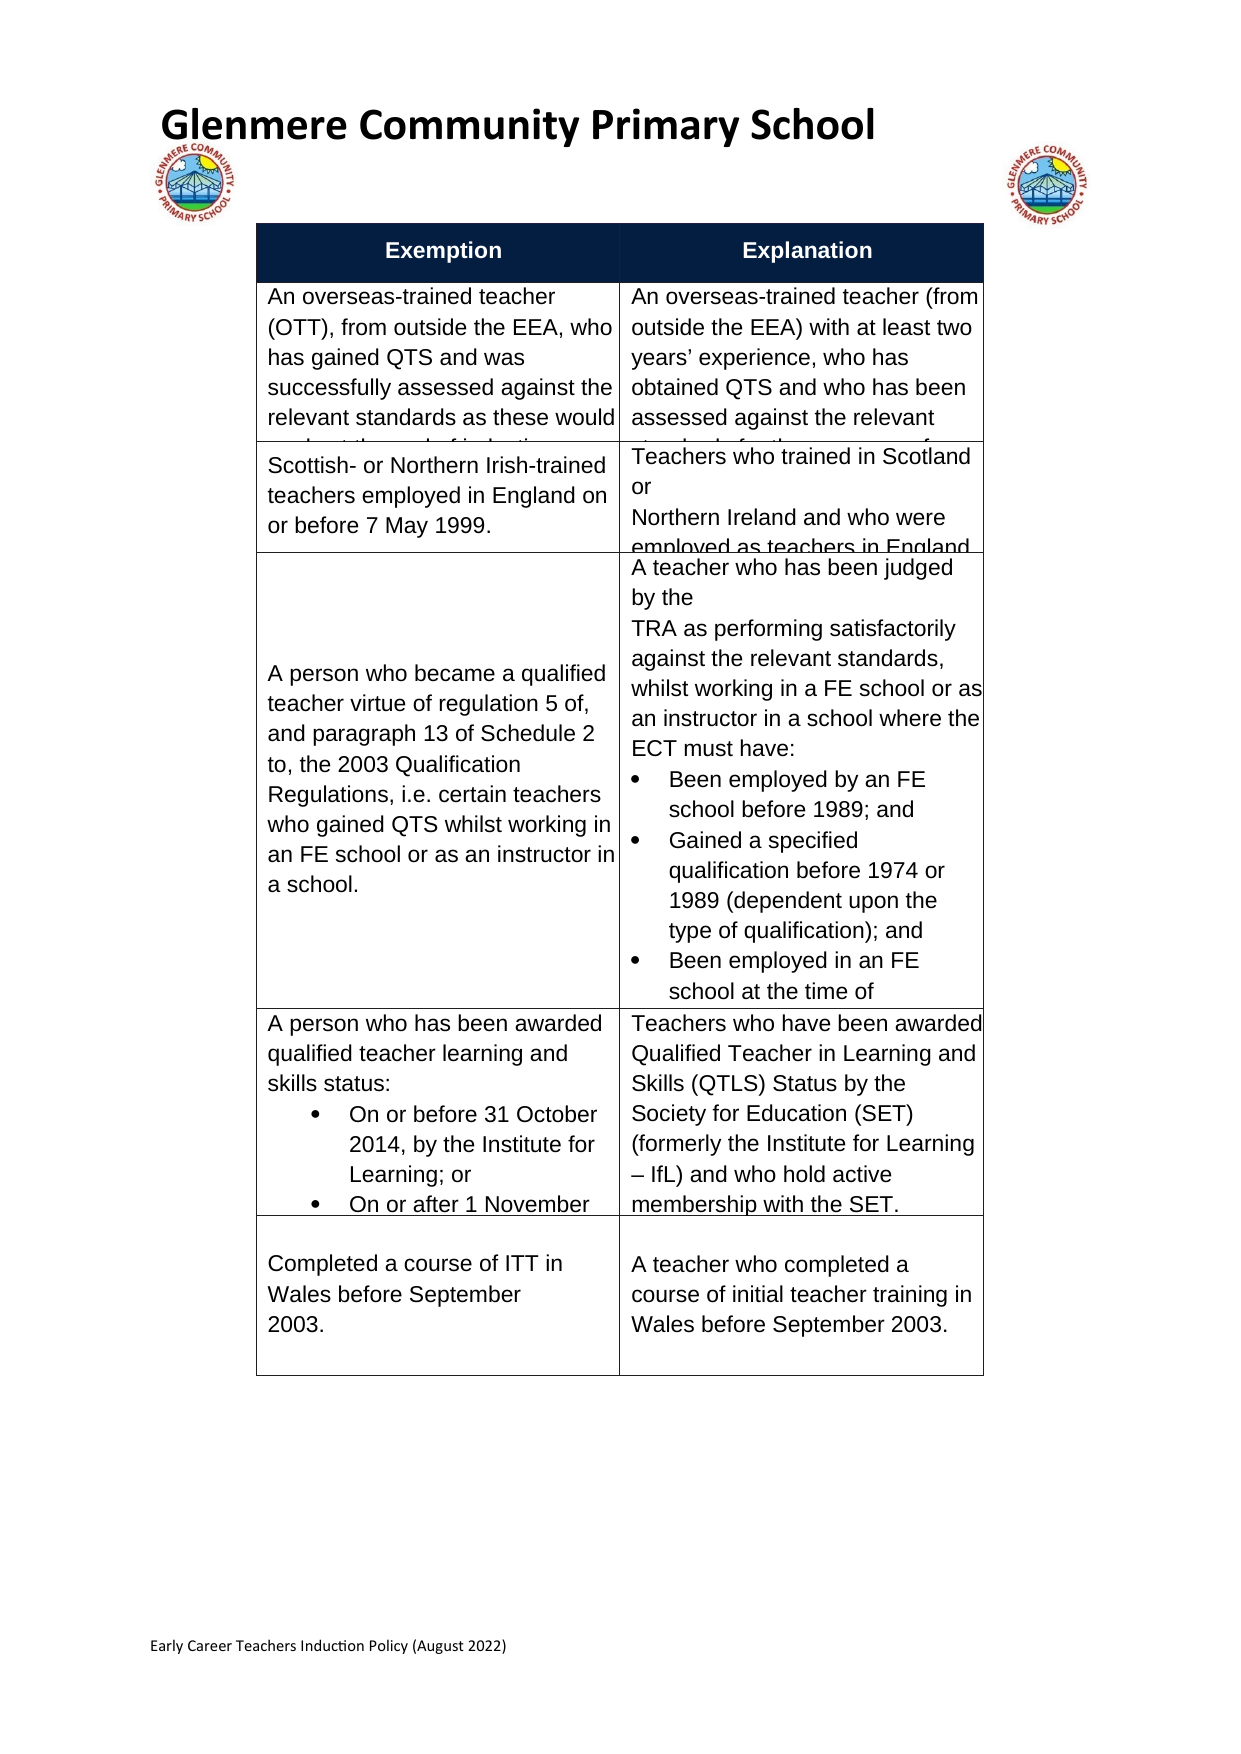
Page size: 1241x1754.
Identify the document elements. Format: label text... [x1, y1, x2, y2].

table_header Explanation [620, 224, 983, 282]
table_cell A teacher who has been judged by the TRA as performing satisfactorily against the relevant standards, whilst working in a FE school or as an instructor in a school where the ECT must have: Been employed by an FE school before 1989; and Gained a specified qualification before 1974 or 1989 (dependent upon the type of qualification); and Been employed in an FE school at the time of recommendation, and the recommendation must have taken place prior to September 2004. [620, 553, 983, 1008]
table_cell Teachers who trained in Scotland or Northern Ireland and who were employed as teachers in England before 7 May 1999. [620, 442, 983, 552]
table_cell A person who has been awarded qualified teacher learning and skills status: On or before 31 October 2014, by the Institute for Learning; or On or after 1 November 2014, by the Education and Training Foundation [257, 1009, 619, 1215]
table_cell Scottish- or Northern Irish-trained teachers employed in England on or before 7 May 1999. [257, 442, 619, 552]
table_cell A teacher who completed a course of initial teacher training in Wales before September 2003. [620, 1216, 983, 1375]
table_cell An overseas-trained teacher (OTT), from outside the EEA, who has gained QTS and was successfully assessed against the relevant standards as these would apply at the end of induction. [257, 283, 619, 441]
table_cell Completed a course of ITT in Wales before September 2003. [257, 1216, 619, 1375]
picture [150, 138, 238, 226]
table_cell A person who became a qualified teacher virtue of regulation 5 of, and paragraph 13 of Schedule 2 to, the 2003 Qualification Regulations, i.e. certain teachers who gained QTS whilst working in an FE school or as an instructor in a school. [257, 553, 619, 1008]
table_header Exemption [257, 224, 619, 282]
picture [1002, 141, 1091, 229]
table_cell An overseas-trained teacher (from outside the EEA) with at least two years’ experience, who has obtained QTS and who has been assessed against the relevant standards for the purposes of induction. [620, 283, 983, 441]
table_cell Teachers who have been awarded Qualified Teacher in Learning and Skills (QTLS) Status by the Society for Education (SET) (formerly the Institute for Learning – IfL) and who hold active membership with the SET. [620, 1009, 983, 1215]
